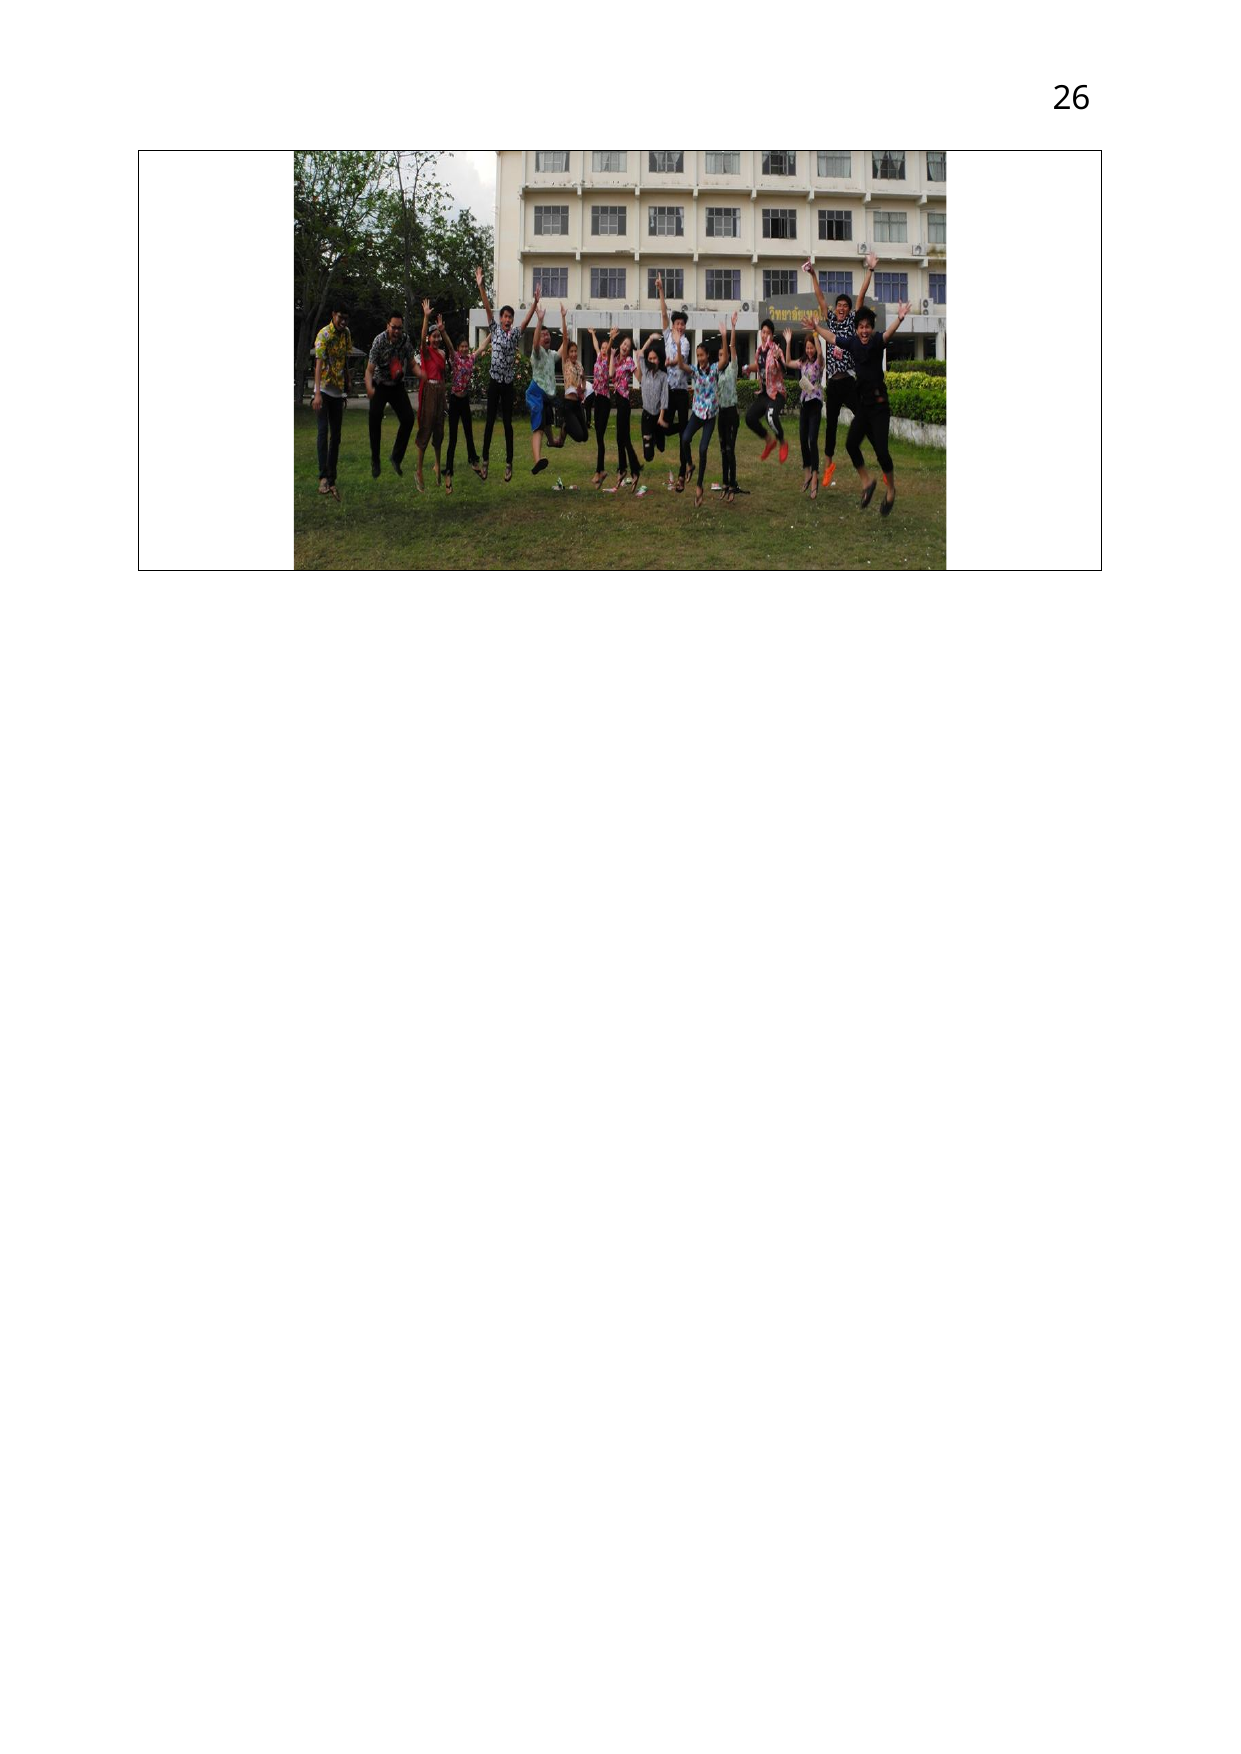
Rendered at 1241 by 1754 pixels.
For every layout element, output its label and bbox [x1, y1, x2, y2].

picture [293, 151, 947, 570]
table_cell [947, 151, 1101, 570]
table_cell [139, 151, 293, 570]
